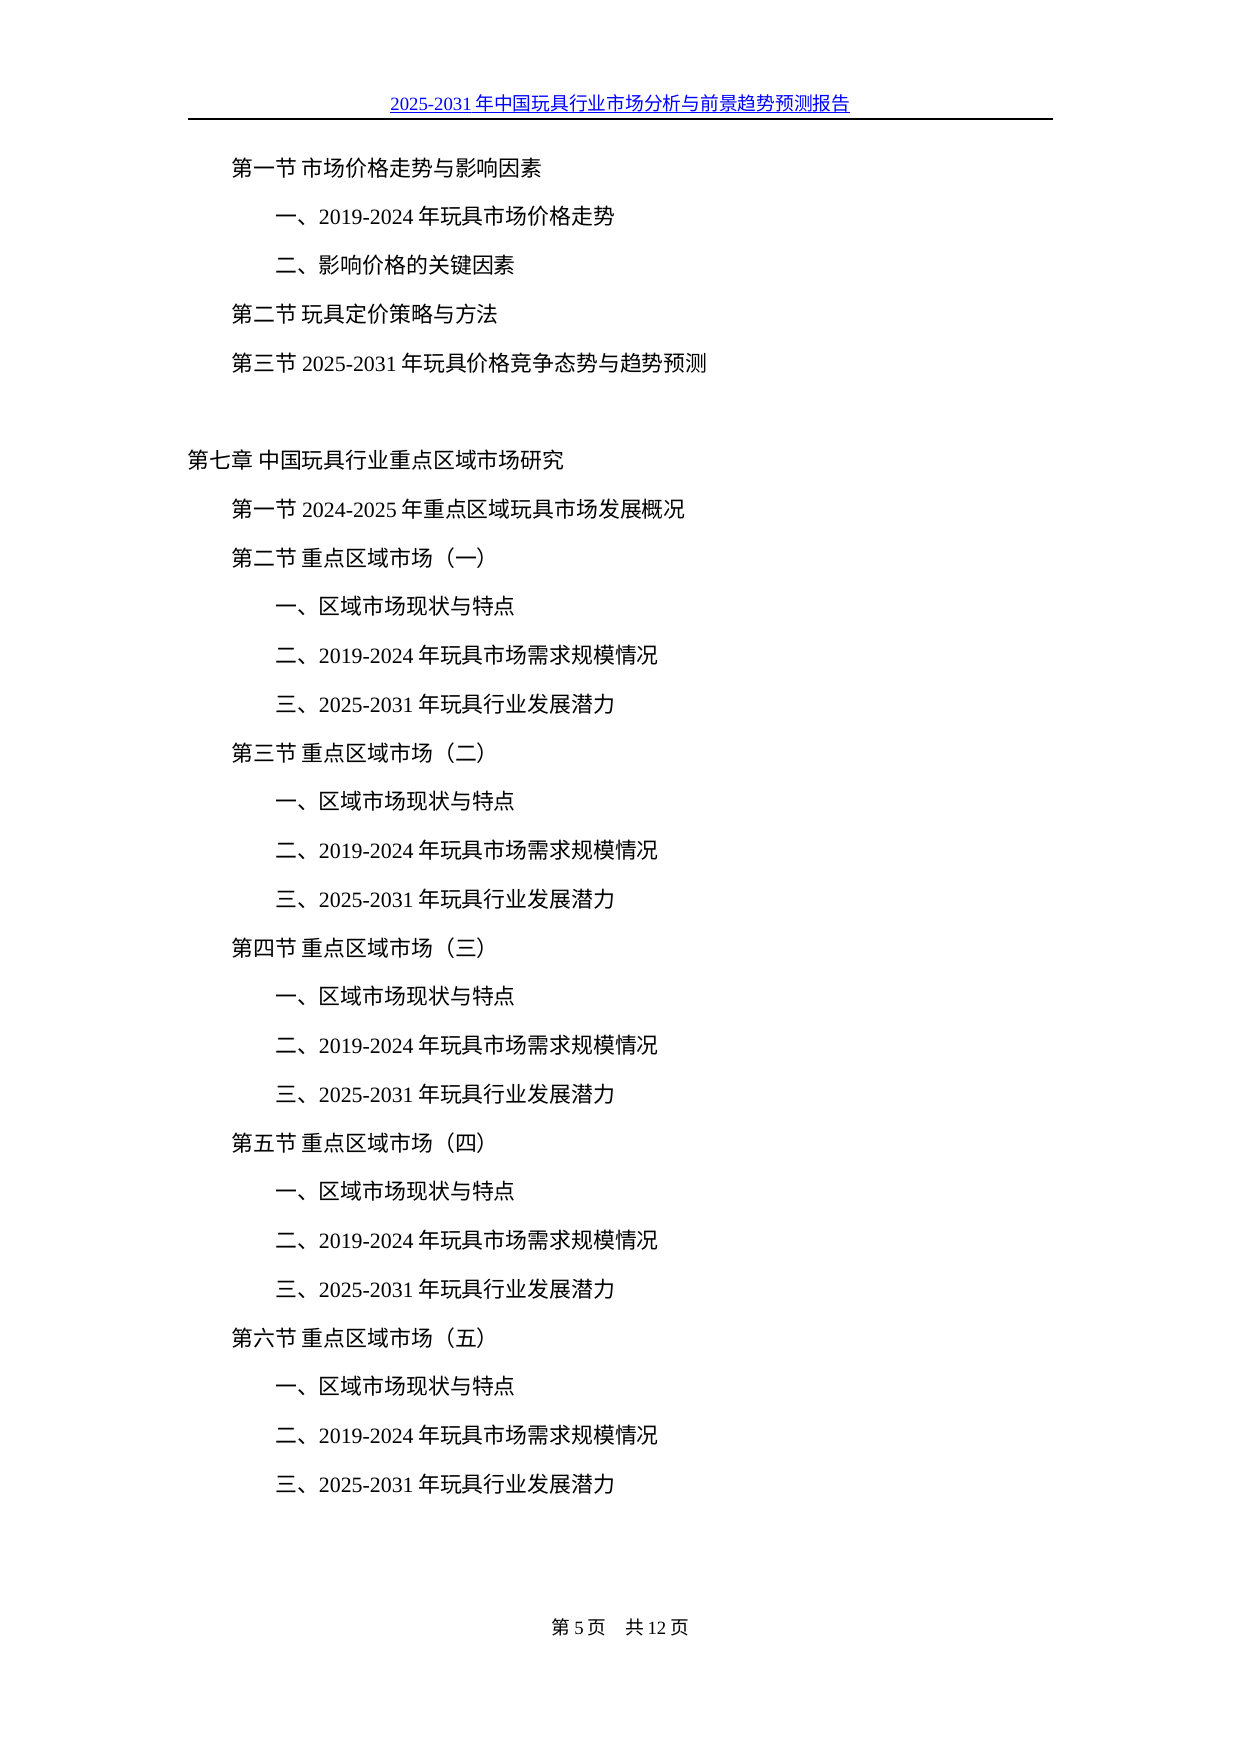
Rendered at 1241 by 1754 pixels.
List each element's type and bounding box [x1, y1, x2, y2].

text [187, 150, 1053, 1499]
